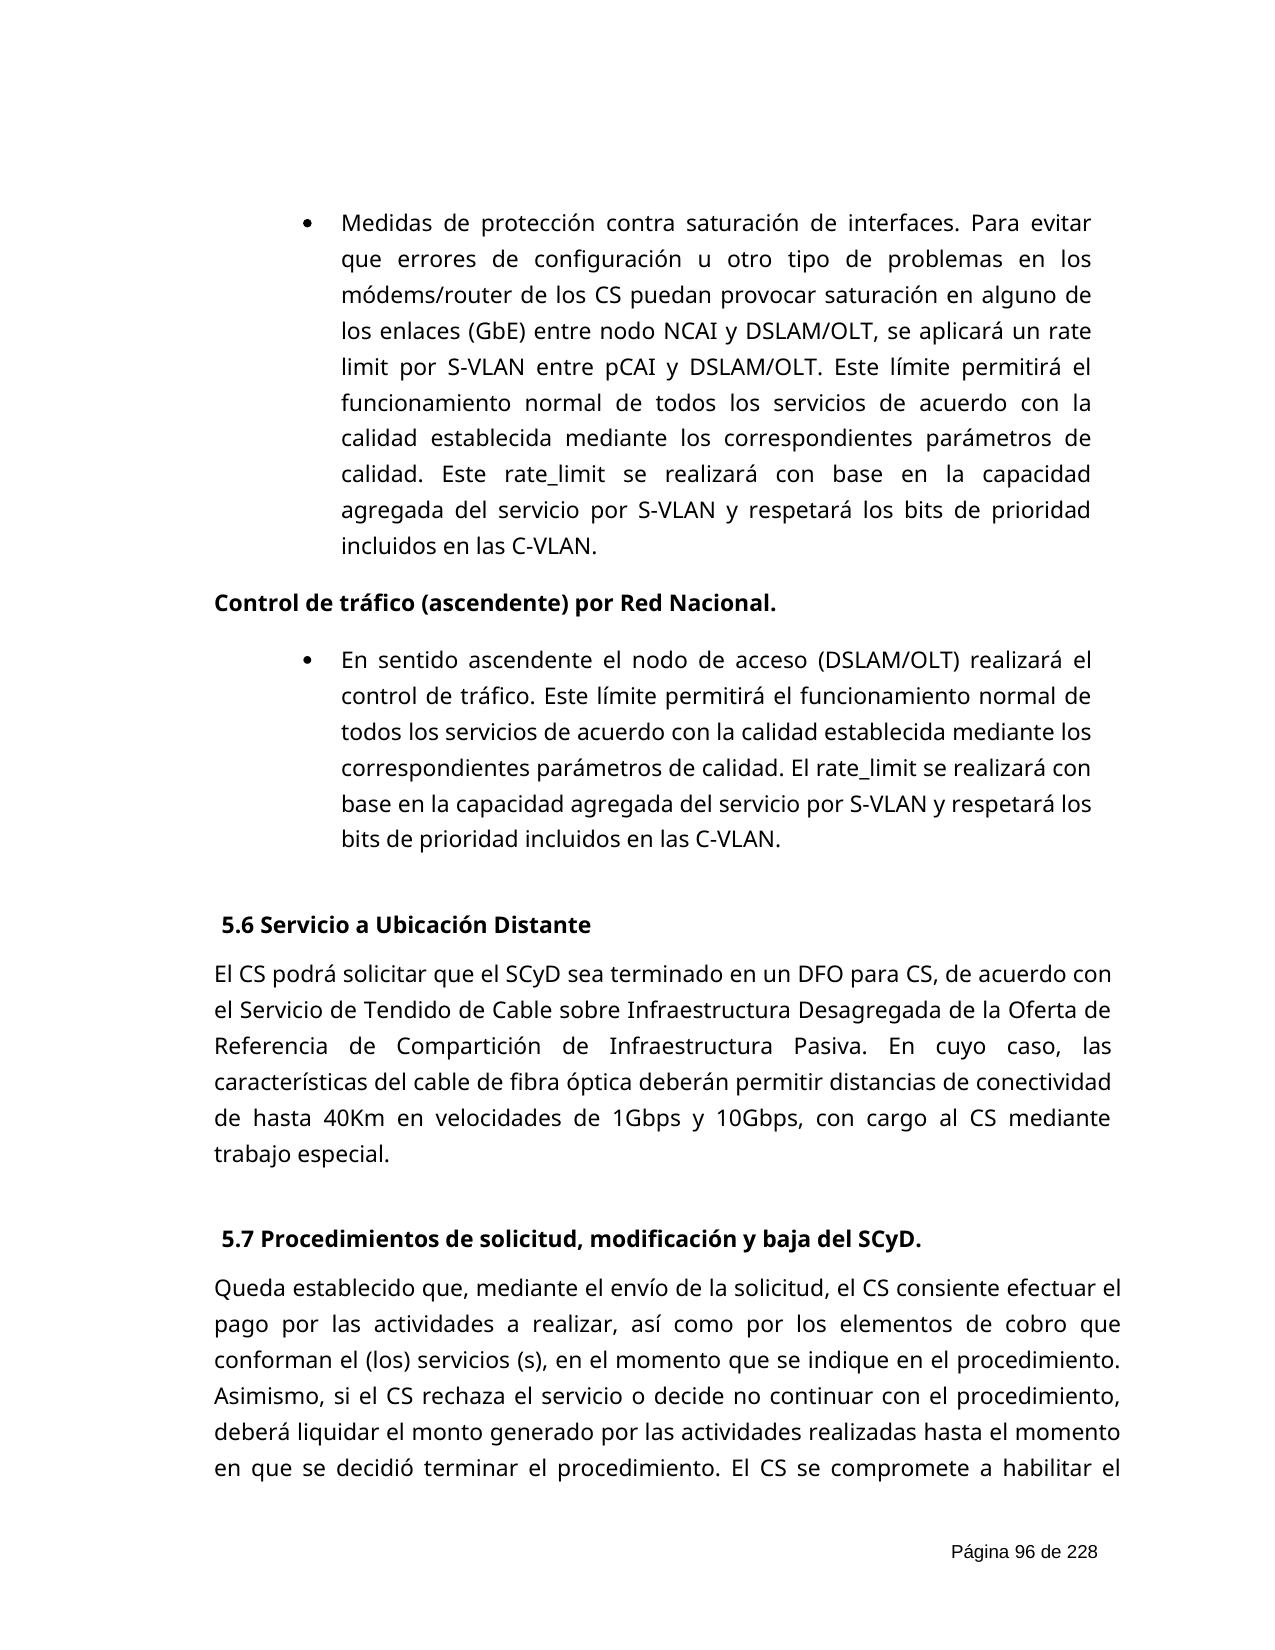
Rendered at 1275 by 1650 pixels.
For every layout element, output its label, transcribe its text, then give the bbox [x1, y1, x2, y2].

subtitle 5.6 Servicio a Ubicación Distante [221, 909, 1098, 941]
list Medidas de protección contra saturación de interfaces. Para evitar que errores de configuración u otro tipo de problemas en los módems/router de los CS puedan provocar saturación en alguno de los enlaces (GbE) entre nodo NCAI y DSLAM/OLT, se aplicará un rate limit por S-VLAN entre pCAI y DSLAM/OLT. Este límite permitirá el funcionamiento normal de todos los servicios de acuerdo con la calidad establecida mediante los correspondientes parámetros de calidad. Este rate_limit se realizará con base en la capacidad agregada del servicio por S-VLAN y respetará los bits de prioridad incluidos en las C-VLAN. [303, 207, 1092, 561]
subtitle 5.7 Procedimientos de solicitud, modificación y baja del SCyD. [221, 1223, 1098, 1255]
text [214, 1272, 1122, 1483]
text Control de tráfico (ascendente) por Red Nacional. [214, 587, 1113, 618]
list En sentido ascendente el nodo de acceso (DSLAM/OLT) realizará el control de tráfico. Este límite permitirá el funcionamiento normal de todos los servicios de acuerdo con la calidad establecida mediante los correspondientes parámetros de calidad. El rate_limit se realizará con base en la capacidad agregada del servicio por S-VLAN y respetará los bits de prioridad incluidos en las C-VLAN. [303, 644, 1092, 855]
text El CS podrá solicitar que el SCyD sea terminado en un DFO para CS, de acuerdo con el Servicio de Tendido de Cable sobre Infraestructura Desagregada de la Oferta de Referencia de Compartición de Infraestructura Pasiva. En cuyo caso, las características del cable de fibra óptica deberán permitir distancias de conectividad de hasta 40Km en velocidades de 1Gbps y 10Gbps, con cargo al CS mediante trabajo especial. [214, 958, 1113, 1169]
